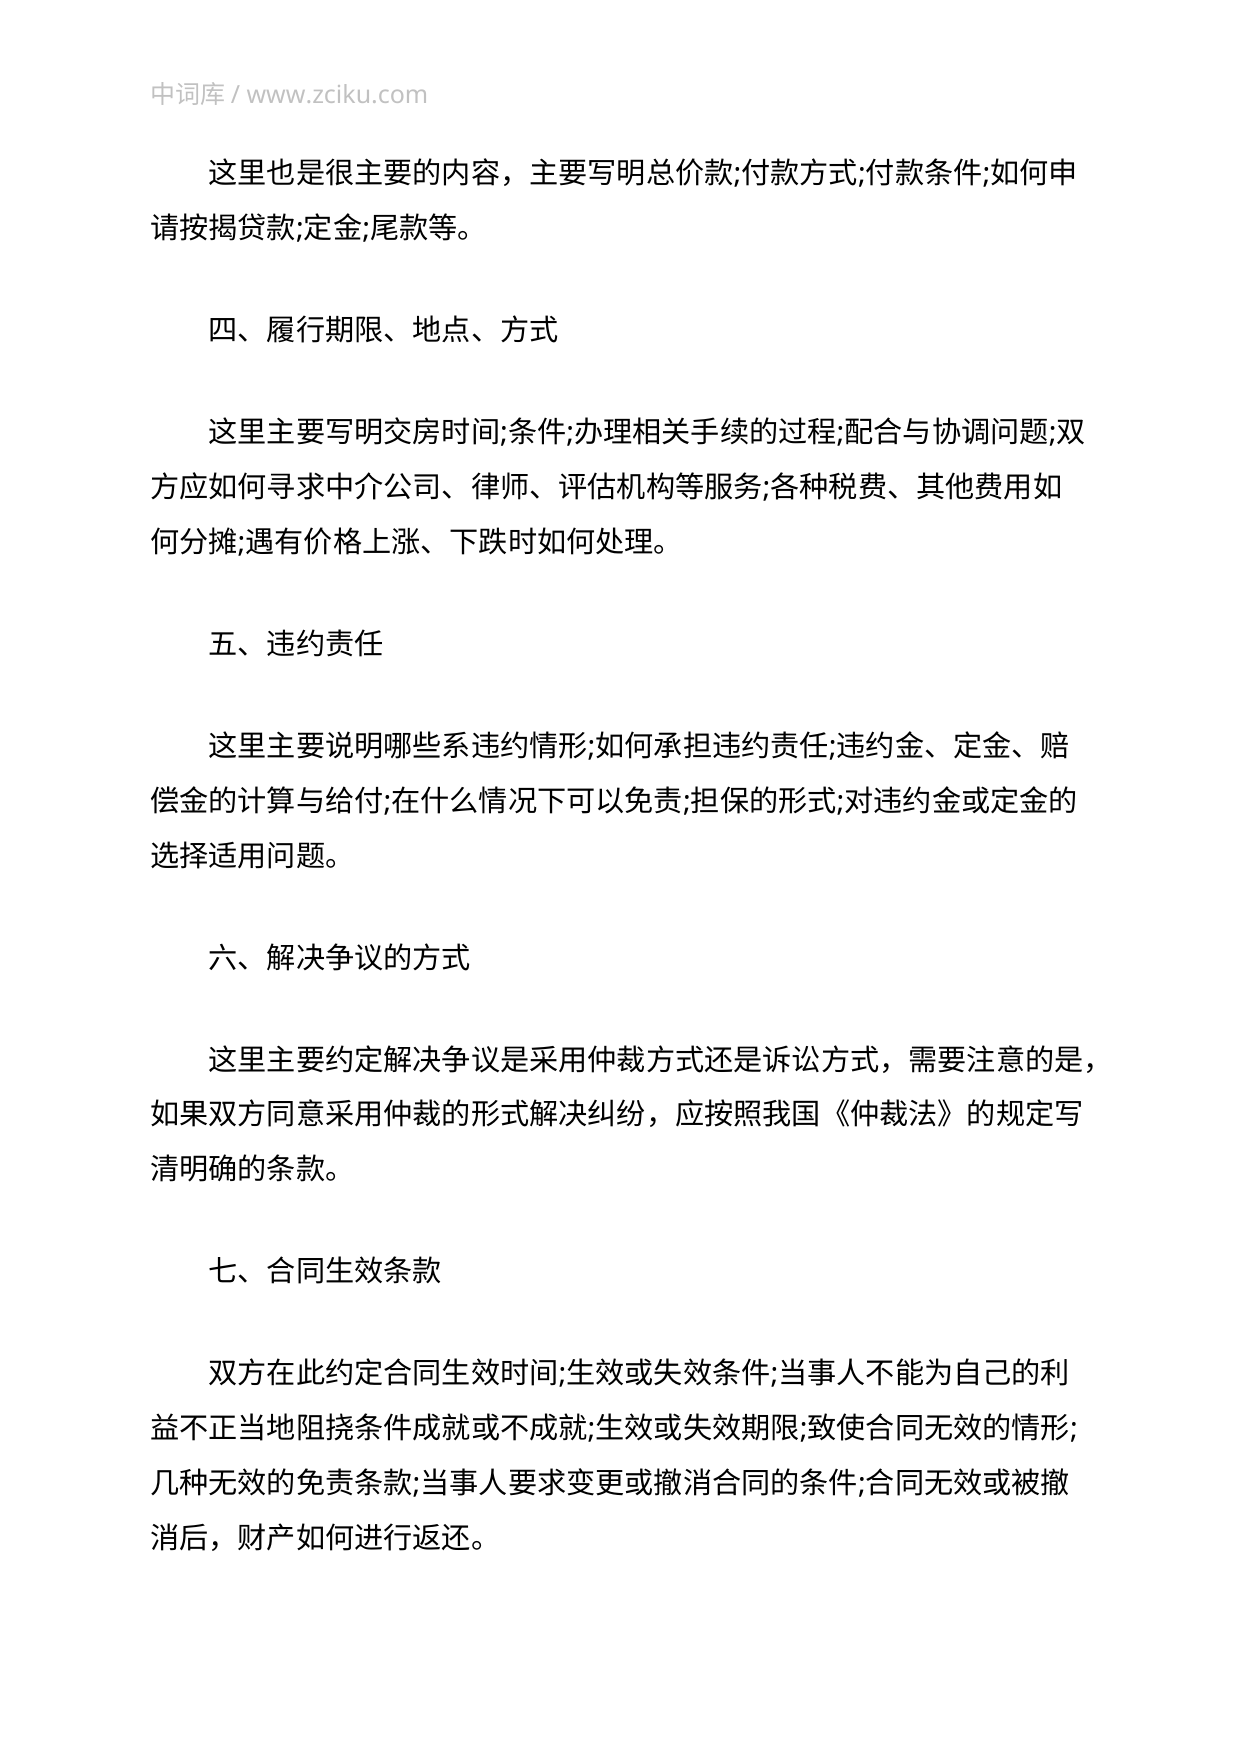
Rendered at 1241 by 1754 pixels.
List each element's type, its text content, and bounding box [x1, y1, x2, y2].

text 这里也是很主要的内容，主要写明总价款;付款方式;付款条件;如何申请按揭贷款;定金;尾款等。 [150, 150, 1090, 247]
text 六、解决争议的方式 [150, 934, 1090, 977]
text 四、履行期限、地点、方式 [150, 307, 1090, 349]
text 这里主要写明交房时间;条件;办理相关手续的过程;配合与协调问题;双方应如何寻求中介公司、律师、评估机构等服务;各种税费、其他费用如何分摊;遇有价格上涨、下跌时如何处理。 [150, 409, 1090, 561]
text 五、违约责任 [150, 621, 1090, 663]
text 这里主要约定解决争议是采用仲裁方式还是诉讼方式，需要注意的是，如果双方同意采用仲裁的形式解决纠纷，应按照我国《仲裁法》的规定写清明确的条款。 [150, 1036, 1090, 1188]
text 这里主要说明哪些系违约情形;如何承担违约责任;违约金、定金、赔偿金的计算与给付;在什么情况下可以免责;担保的形式;对违约金或定金的选择适用问题。 [150, 722, 1090, 875]
text 双方在此约定合同生效时间;生效或失效条件;当事人不能为自己的利益不正当地阻挠条件成就或不成就;生效或失效期限;致使合同无效的情形;几种无效的免责条款;当事人要求变更或撤消合同的条件;合同无效或被撤消后，财产如何进行返还。 [150, 1349, 1090, 1557]
text 七、合同生效条款 [150, 1248, 1090, 1290]
